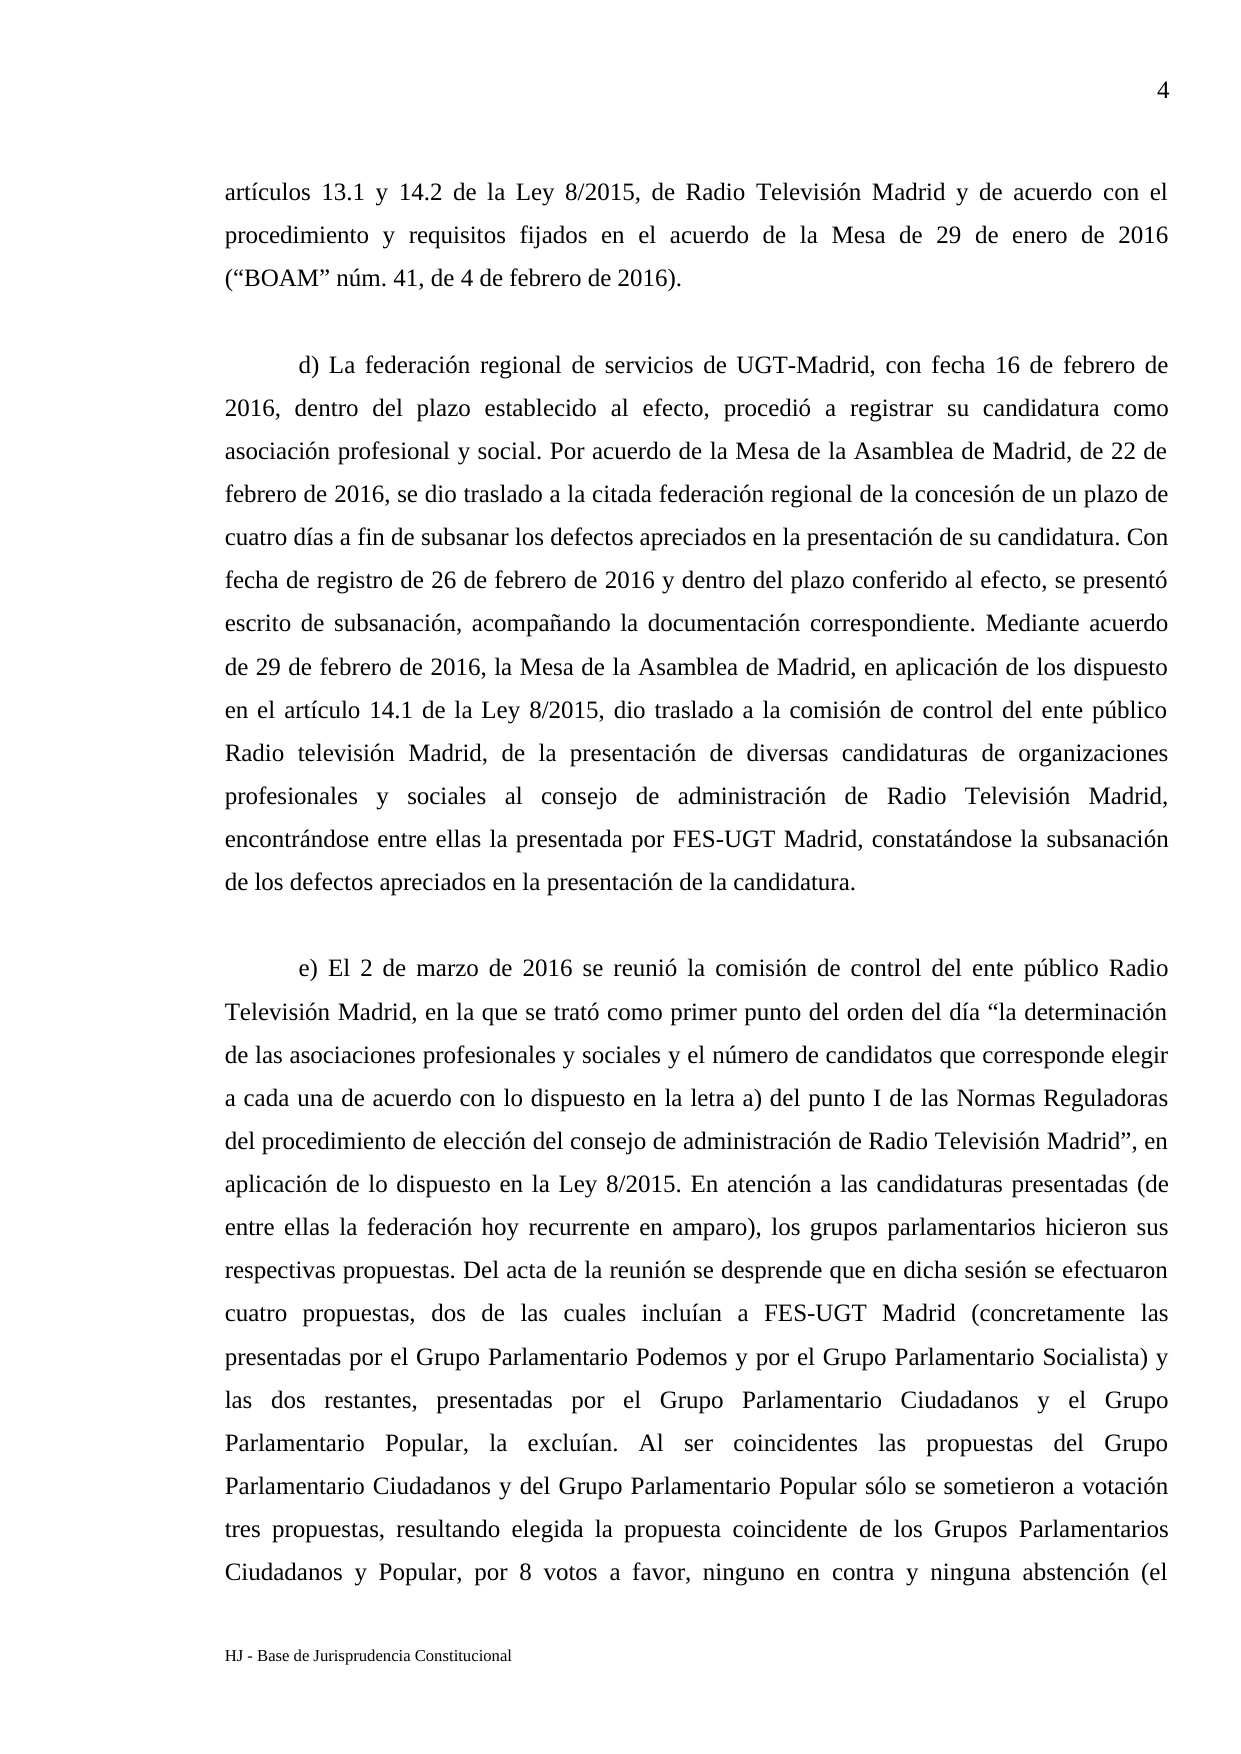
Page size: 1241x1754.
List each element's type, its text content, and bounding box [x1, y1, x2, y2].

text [224, 953, 1169, 1586]
text d) La federación regional de servicios de UGT-Madrid, con fecha 16 de febrero de 2016, dentro del plazo establecido al efecto, procedió a registrar su candidatura como asociación profesional y social. Por acuerdo de la Mesa de la Asamblea de Madrid, de 22 de febrero de 2016, se dio traslado a la citada federación regional de la concesión de un plazo de cuatro días a fin de subsanar los defectos apreciados en la presentación de su candidatura. Con fecha de registro de 26 de febrero de 2016 y dentro del plazo conferido al efecto, se presentó escrito de subsanación, acompañando la documentación correspondiente. Mediante acuerdo de 29 de febrero de 2016, la Mesa de la Asamblea de Madrid, en aplicación de los dispuesto en el artículo 14.1 de la Ley 8/2015, dio traslado a la comisión de control del ente público Radio televisión Madrid, de la presentación de diversas candidaturas de organizaciones profesionales y sociales al consejo de administración de Radio Televisión Madrid, encontrándose entre ellas la presentada por FES-UGT Madrid, constatándose la subsanación de los defectos apreciados en la presentación de la candidatura. [224, 350, 1169, 896]
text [224, 177, 1169, 292]
